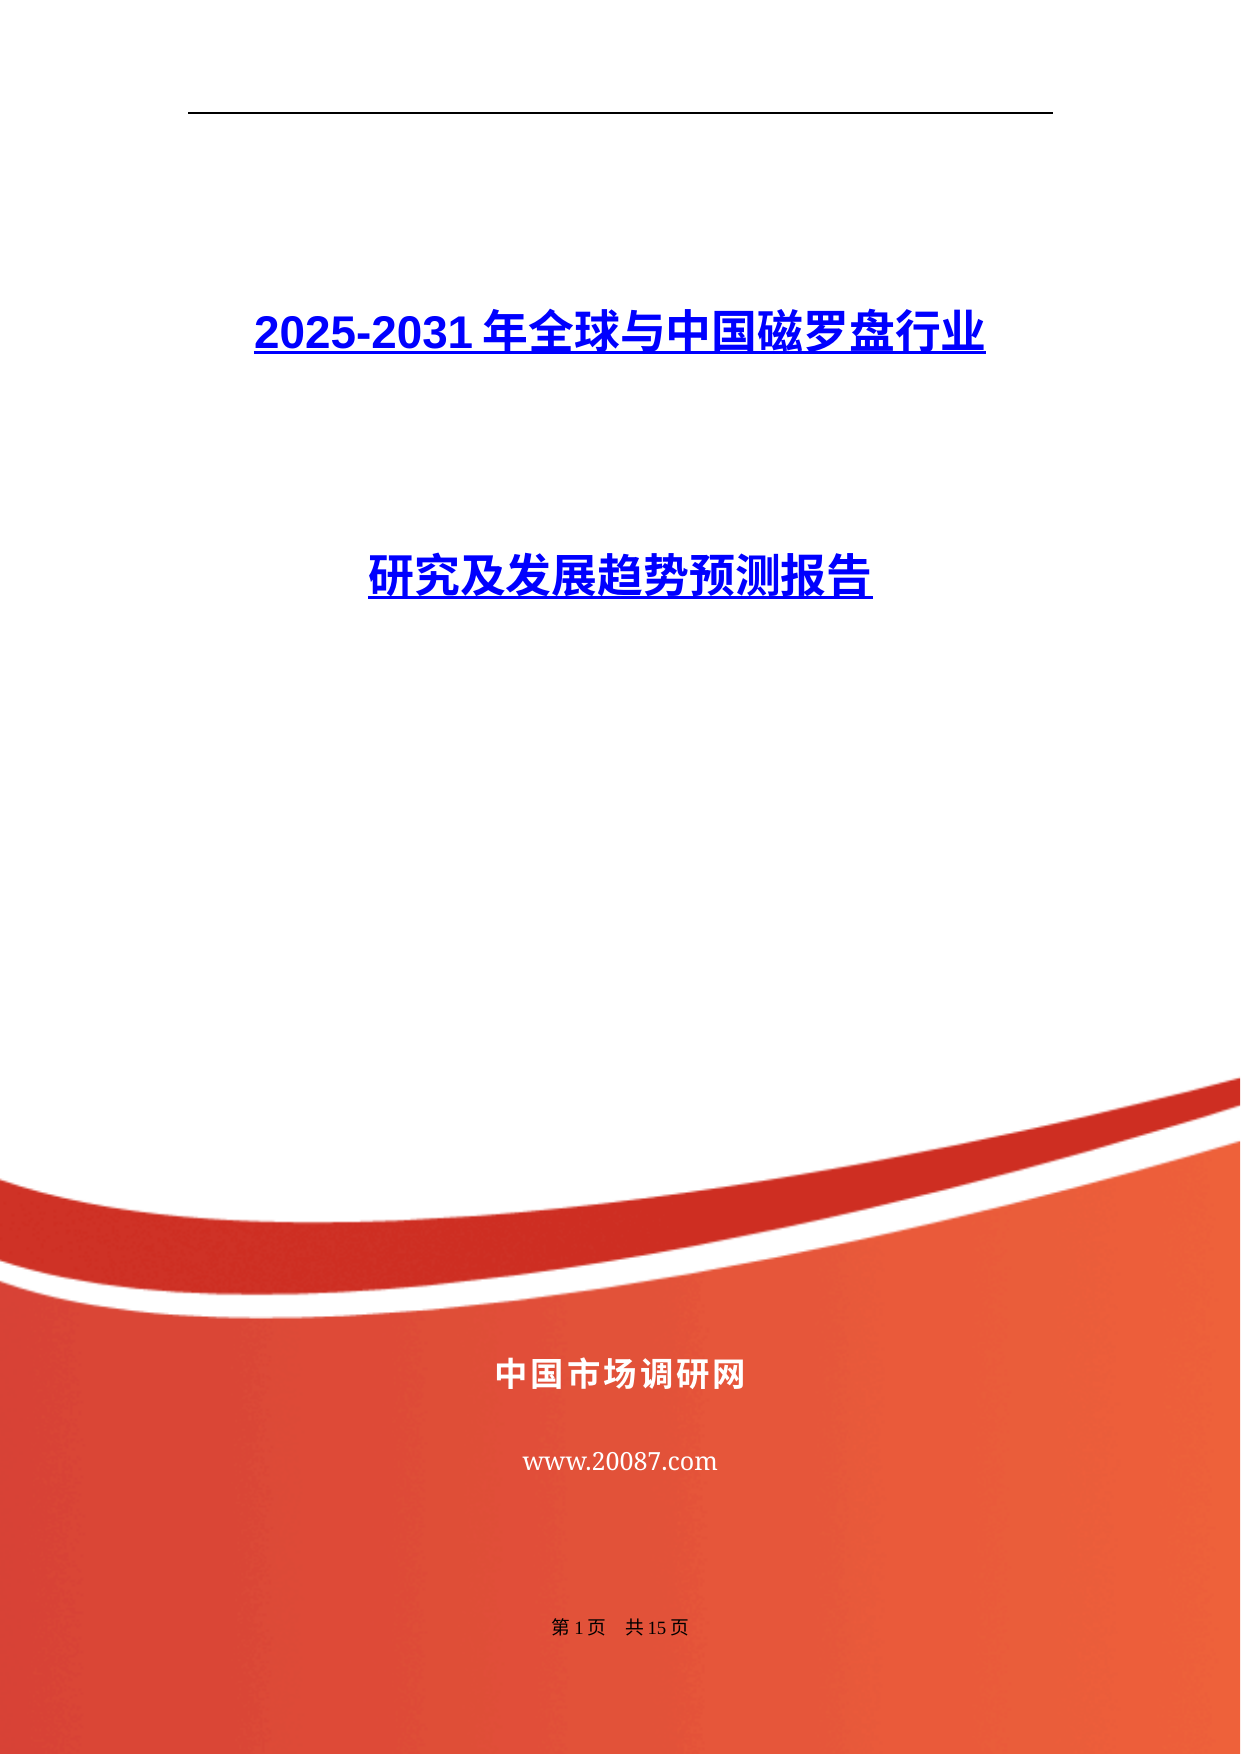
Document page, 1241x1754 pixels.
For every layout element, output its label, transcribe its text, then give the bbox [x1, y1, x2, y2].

text www.20087.com [187, 1428, 1053, 1493]
subtitle 中国市场调研网 [187, 1339, 1053, 1404]
table_header 2025-2031年全球与中国磁罗盘行业研究及发展趋势预测报告 [188, 207, 1053, 773]
picture [0, 1006, 1241, 1754]
